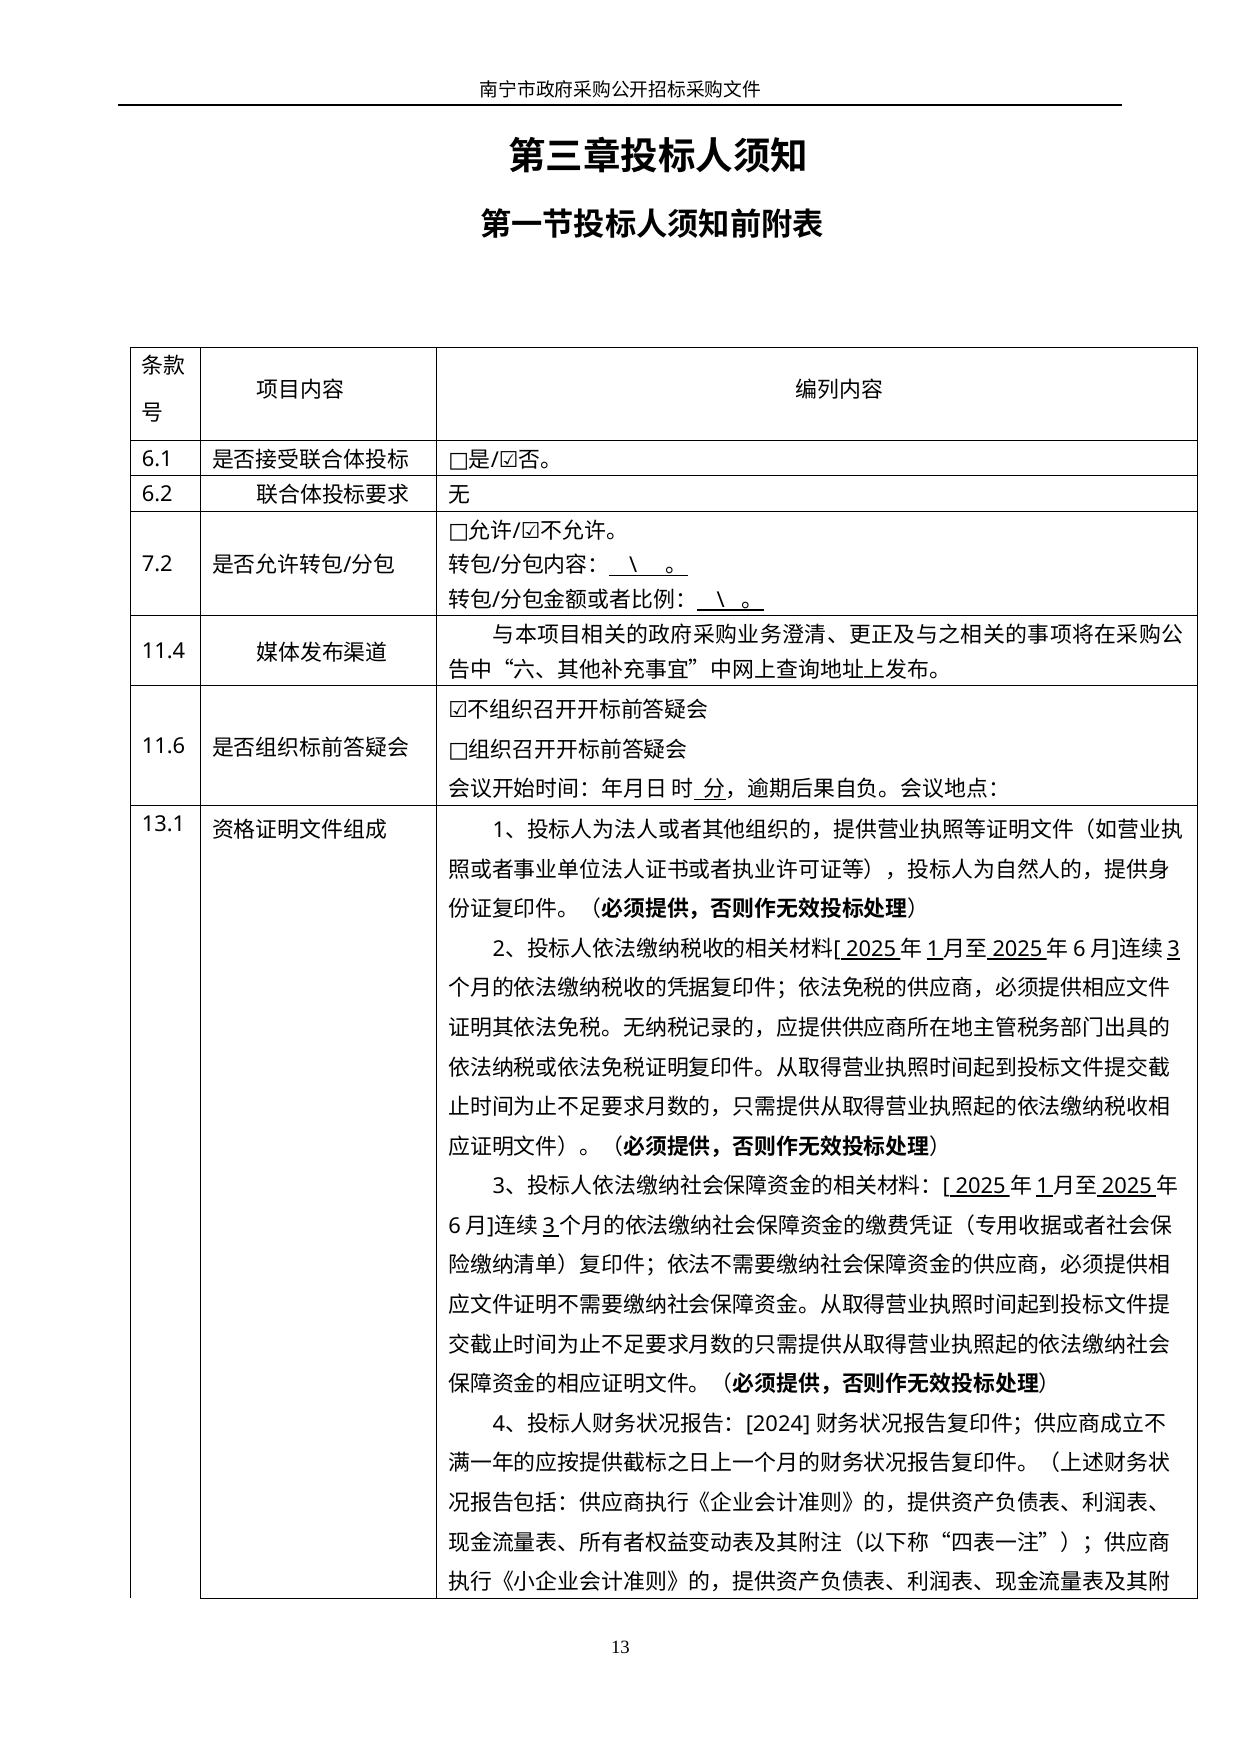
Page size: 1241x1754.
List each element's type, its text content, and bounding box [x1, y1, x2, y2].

table_cell 资格证明文件组成 [201, 806, 436, 1597]
table_cell 7.2 [131, 512, 200, 615]
table_cell ☑不组织召开开标前答疑会 □组织召开开标前答疑会 会议开始时间：年月日 时 分，逾期后果自负。会议地点： [437, 686, 1197, 805]
text 第三章投标人须知 [118, 118, 1122, 187]
table_cell 联合体投标要求 [201, 476, 436, 511]
table_cell 媒体发布渠道 [201, 616, 436, 685]
table_header 项目内容 [201, 348, 436, 439]
table_header 编列内容 [437, 348, 1197, 439]
table_header 条款号 [131, 348, 200, 439]
table_cell 13.1 [131, 806, 200, 1597]
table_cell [437, 806, 1197, 1597]
table_cell □是/☑否。 [437, 441, 1197, 475]
table_cell 是否接受联合体投标 [201, 441, 436, 475]
text 第一节投标人须知前附表 [118, 187, 1122, 256]
table_cell 无 [437, 476, 1197, 511]
table_cell 6.1 [131, 441, 200, 475]
table_cell 6.2 [131, 476, 200, 511]
table_cell 11.4 [131, 616, 200, 685]
table_cell 是否组织标前答疑会 [201, 686, 436, 805]
table_cell 11.6 [131, 686, 200, 805]
table_cell 是否允许转包/分包 [201, 512, 436, 615]
table_cell □允许/☑不允许。 转包/分包内容： \ 。 转包/分包金额或者比例： \ 。 [437, 512, 1197, 615]
table_cell 与本项目相关的政府采购业务澄清、更正及与之相关的事项将在采购公告中“六、其他补充事宜”中网上查询地址上发布。 [437, 616, 1197, 685]
